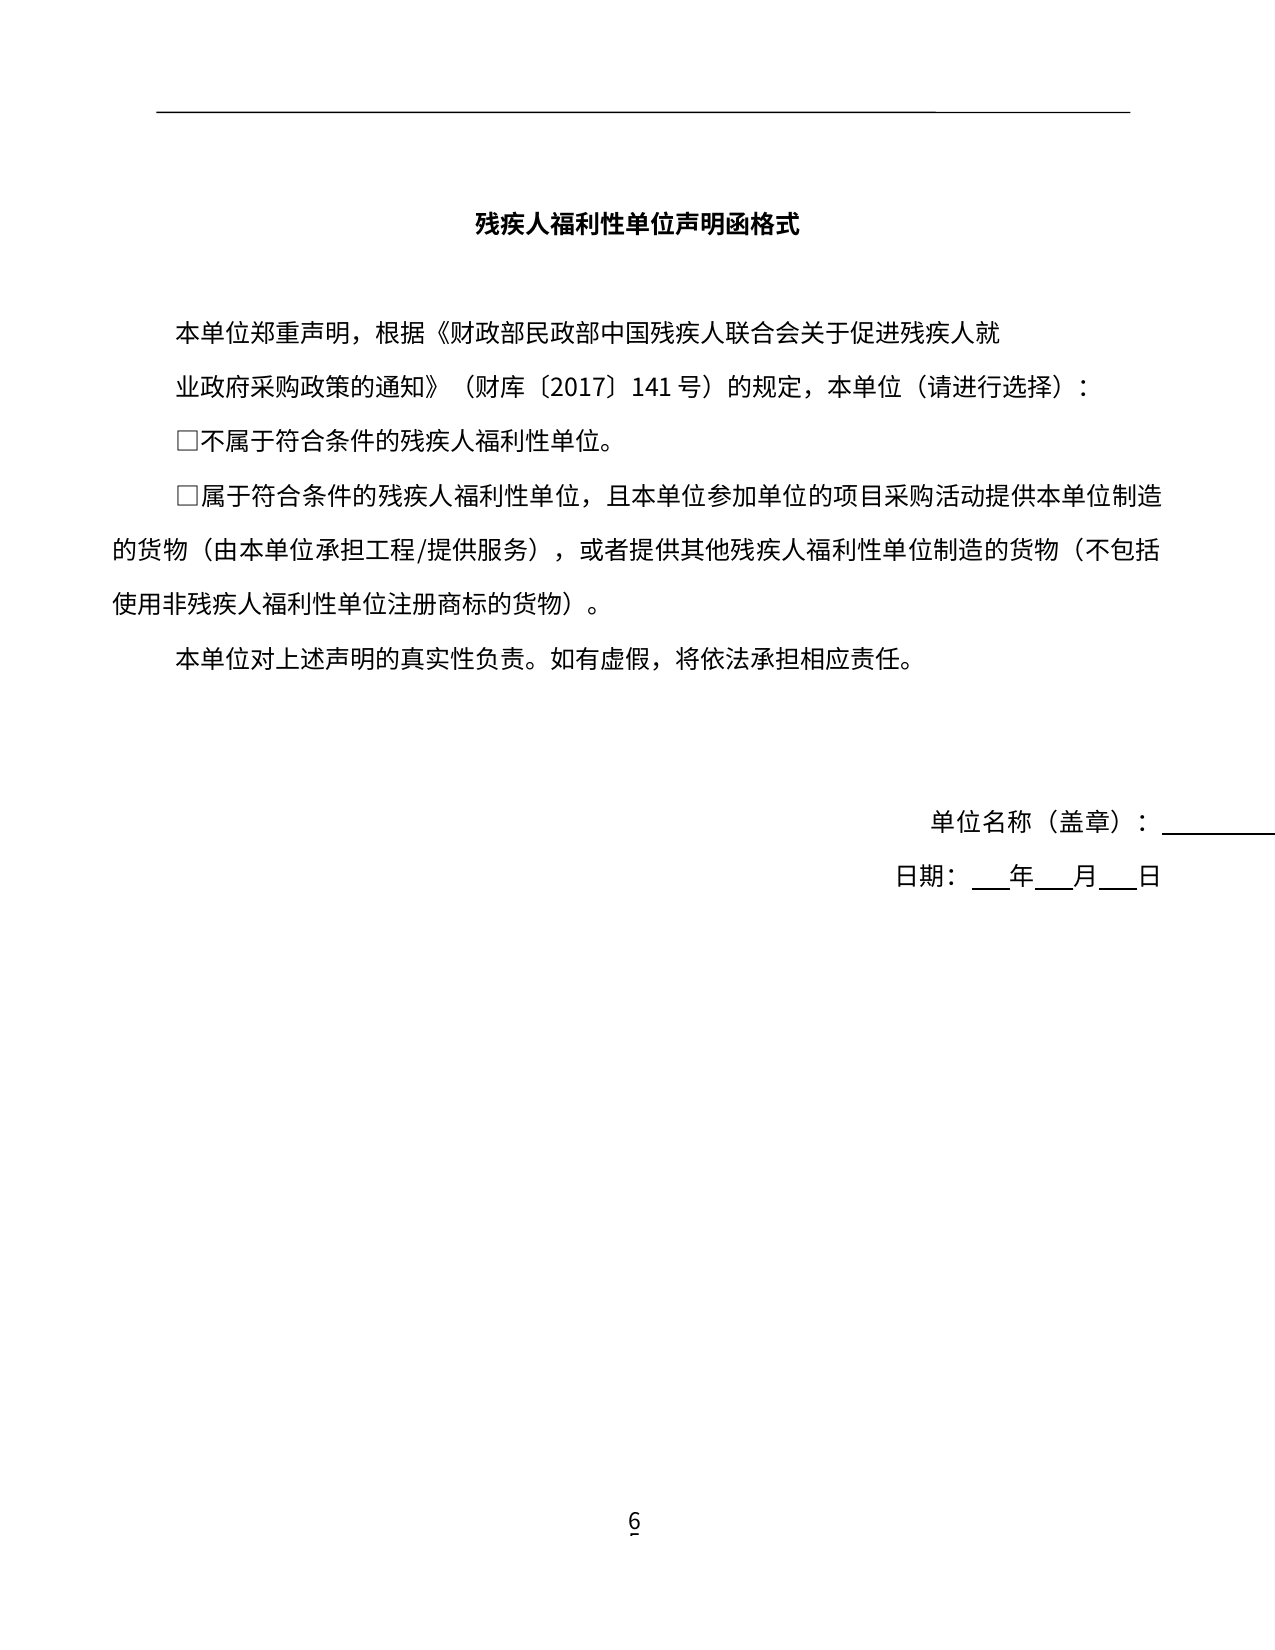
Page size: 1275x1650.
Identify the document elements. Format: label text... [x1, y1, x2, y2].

text 残疾人福利性单位声明函格式 [112, 204, 1162, 241]
text 本单位郑重声明，根据《财政部民政部中国残疾人联合会关于促进残疾人就 [112, 313, 1162, 349]
text 单位名称（盖章）： [112, 802, 1162, 839]
text □不属于符合条件的残疾人福利性单位。 [112, 422, 1162, 458]
text □属于符合条件的残疾人福利性单位，且本单位参加单位的项目采购活动提供本单位制造的货物（由本单位承担工程/提供服务），或者提供其他残疾人福利性单位制造的货物（不包括使用非残疾人福利性单位注册商标的货物）。 [112, 476, 1162, 621]
text 本单位对上述声明的真实性负责。如有虚假，将依法承担相应责任。 [112, 639, 1162, 676]
text 业政府采购政策的通知》（财库〔2017〕141号）的规定，本单位（请进行选择）： [112, 367, 1162, 404]
text 日期： 年 月 日 [112, 857, 1162, 893]
